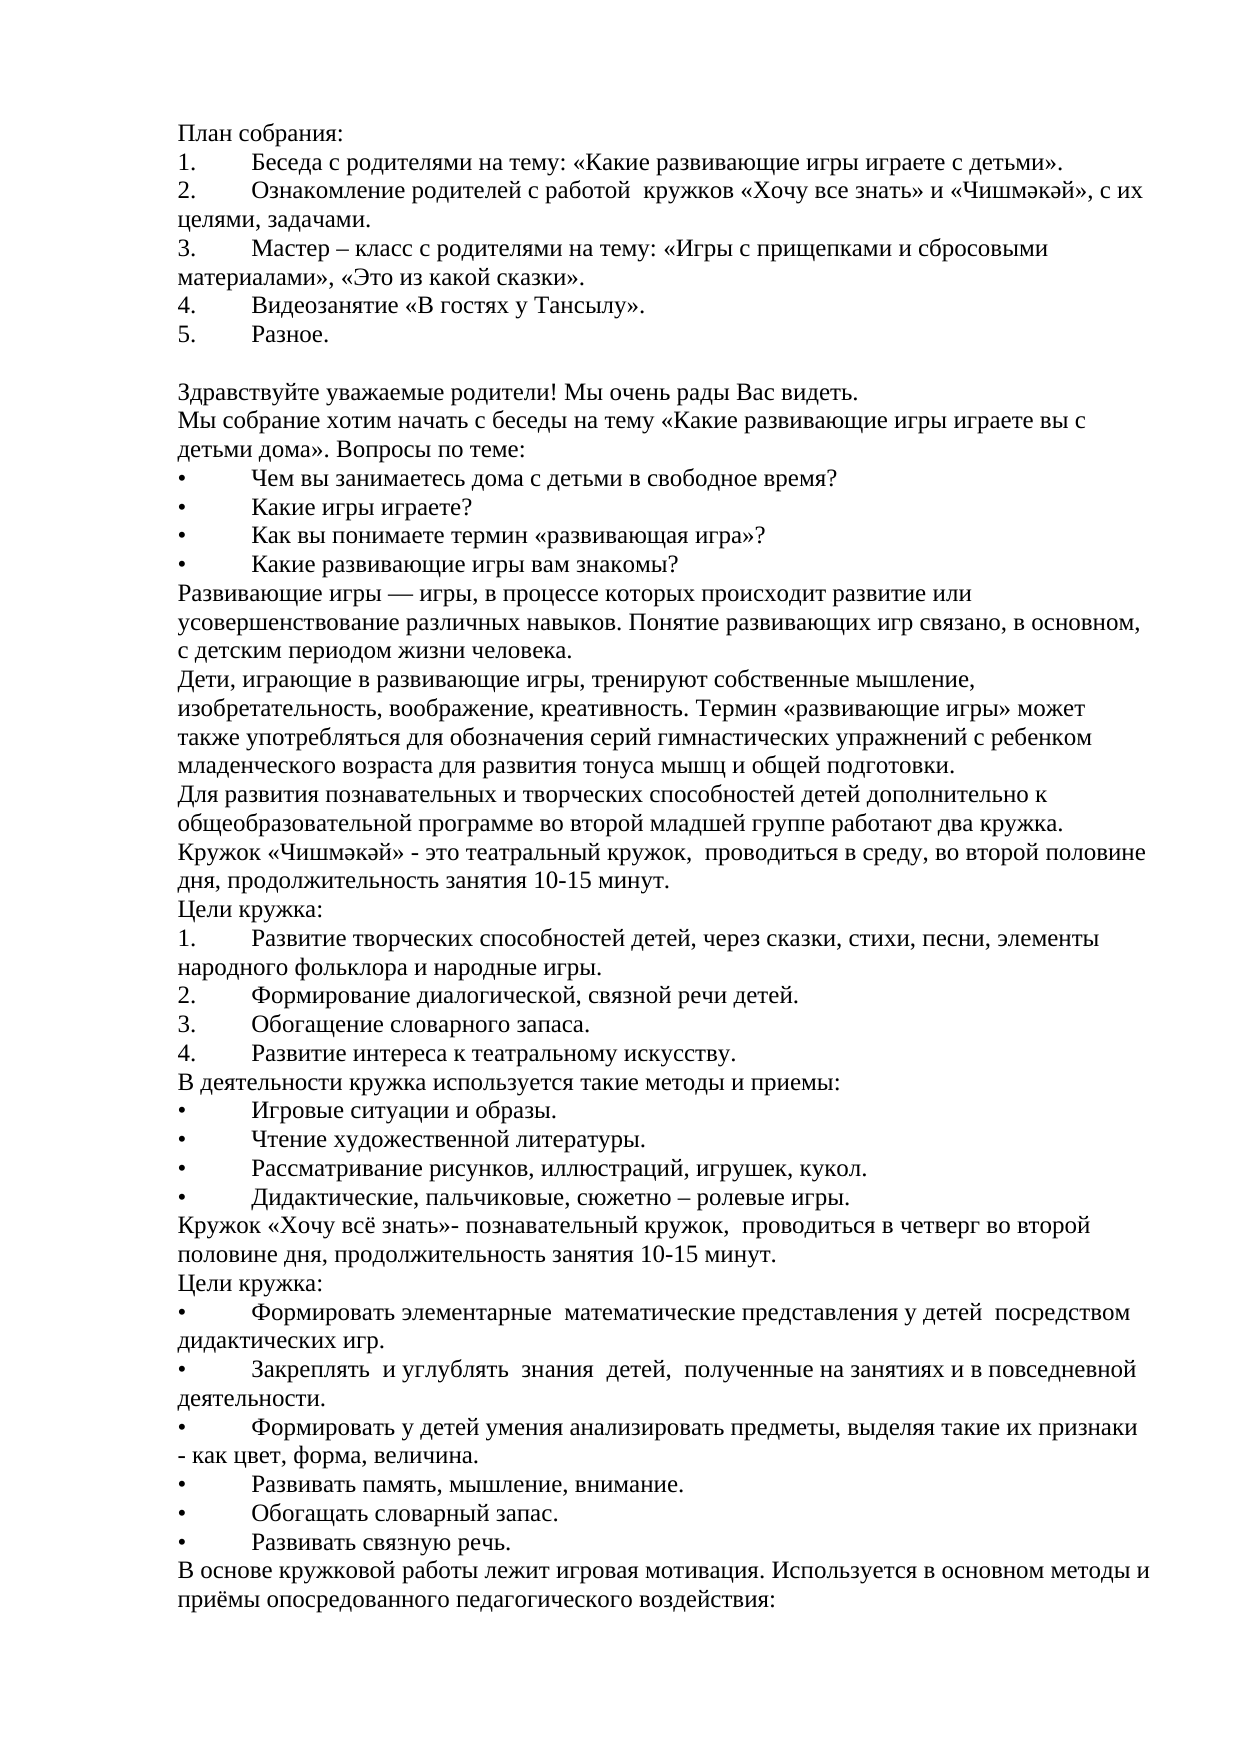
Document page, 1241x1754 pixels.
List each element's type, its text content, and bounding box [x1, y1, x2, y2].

text • Какие развивающие игры вам знакомы? [177, 549, 1152, 578]
text 3. Обогащение словарного запаса. [177, 1009, 1152, 1038]
text Цели кружка: [177, 894, 1152, 923]
text Для развития познавательных и творческих способностей детей дополнительно к общеобразовательной программе во второй младшей группе работают два кружка. Кружок «Чишмәкәй» - это театральный кружок, проводиться в среду, во второй половине дня, продолжительность занятия 10-15 минут. [177, 779, 1152, 894]
text • Дидактические, пальчиковые, сюжетно – ролевые игры. [177, 1182, 1152, 1211]
text 2. Ознакомление родителей с работой кружков «Хочу все знать» и «Чишмәкәй», с их целями, задачами. [177, 176, 1152, 233]
text 3. Мастер – класс с родителями на тему: «Игры с прищепками и сбросовыми материалами», «Это из какой сказки». [177, 233, 1152, 291]
text • Игровые ситуации и образы. [177, 1096, 1152, 1124]
text Дети, играющие в развивающие игры, тренируют собственные мышление, изобретательность, воображение, креативность. Термин «развивающие игры» может также употребляться для обозначения серий гимнастических упражнений с ребенком младенческого возраста для развития тонуса мышц и общей подготовки. [177, 664, 1152, 779]
text • Закреплять и углублять знания детей, полученные на занятиях и в повседневной деятельности. [177, 1354, 1152, 1412]
text • Обогащать словарный запас. [177, 1498, 1152, 1527]
text В основе кружковой работы лежит игровая мотивация. Используется в основном методы и приёмы опосредованного педагогического воздействия: [177, 1556, 1152, 1613]
text 2. Формирование диалогической, связной речи детей. [177, 981, 1152, 1009]
text Кружок «Хочу всё знать»- познавательный кружок, проводиться в четверг во второй половине дня, продолжительность занятия 10-15 минут. [177, 1211, 1152, 1268]
text • Формировать элементарные математические представления у детей посредством дидактических игр. [177, 1297, 1152, 1354]
text Здравствуйте уважаемые родители! Мы очень рады Вас видеть. [177, 377, 1152, 406]
text • Развивать связную речь. [177, 1527, 1152, 1556]
text • Развивать память, мышление, внимание. [177, 1469, 1152, 1498]
text План собрания: [177, 118, 1152, 147]
text • Рассматривание рисунков, иллюстраций, игрушек, кукол. [177, 1153, 1152, 1182]
text Цели кружка: [177, 1268, 1152, 1297]
text 1. Развитие творческих способностей детей, через сказки, стихи, песни, элементы народного фольклора и народные игры. [177, 923, 1152, 981]
text • Как вы понимаете термин «развивающая игра»? [177, 521, 1152, 549]
text • Какие игры играете? [177, 492, 1152, 521]
text • Чтение художественной литературы. [177, 1124, 1152, 1153]
text 1. Беседа с родителями на тему: «Какие развивающие игры играете с детьми». [177, 147, 1152, 176]
text • Формировать у детей умения анализировать предметы, выделяя такие их признаки - как цвет, форма, величина. [177, 1412, 1152, 1469]
text Мы собрание хотим начать с беседы на тему «Какие развивающие игры играете вы с детьми дома». Вопросы по теме: [177, 406, 1152, 463]
text Развивающие игры — игры, в процессе которых происходит развитие или усовершенствование различных навыков. Понятие развивающих игр связано, в основном, с детским периодом жизни человека. [177, 578, 1152, 664]
text 4. Развитие интереса к театральному искусству. [177, 1038, 1152, 1067]
text В деятельности кружка используется такие методы и приемы: [177, 1067, 1152, 1096]
text 5. Разное. [177, 319, 1152, 348]
text 4. Видеозанятие «В гостях у Тансылу». [177, 291, 1152, 319]
text • Чем вы занимаетесь дома с детьми в свободное время? [177, 463, 1152, 492]
